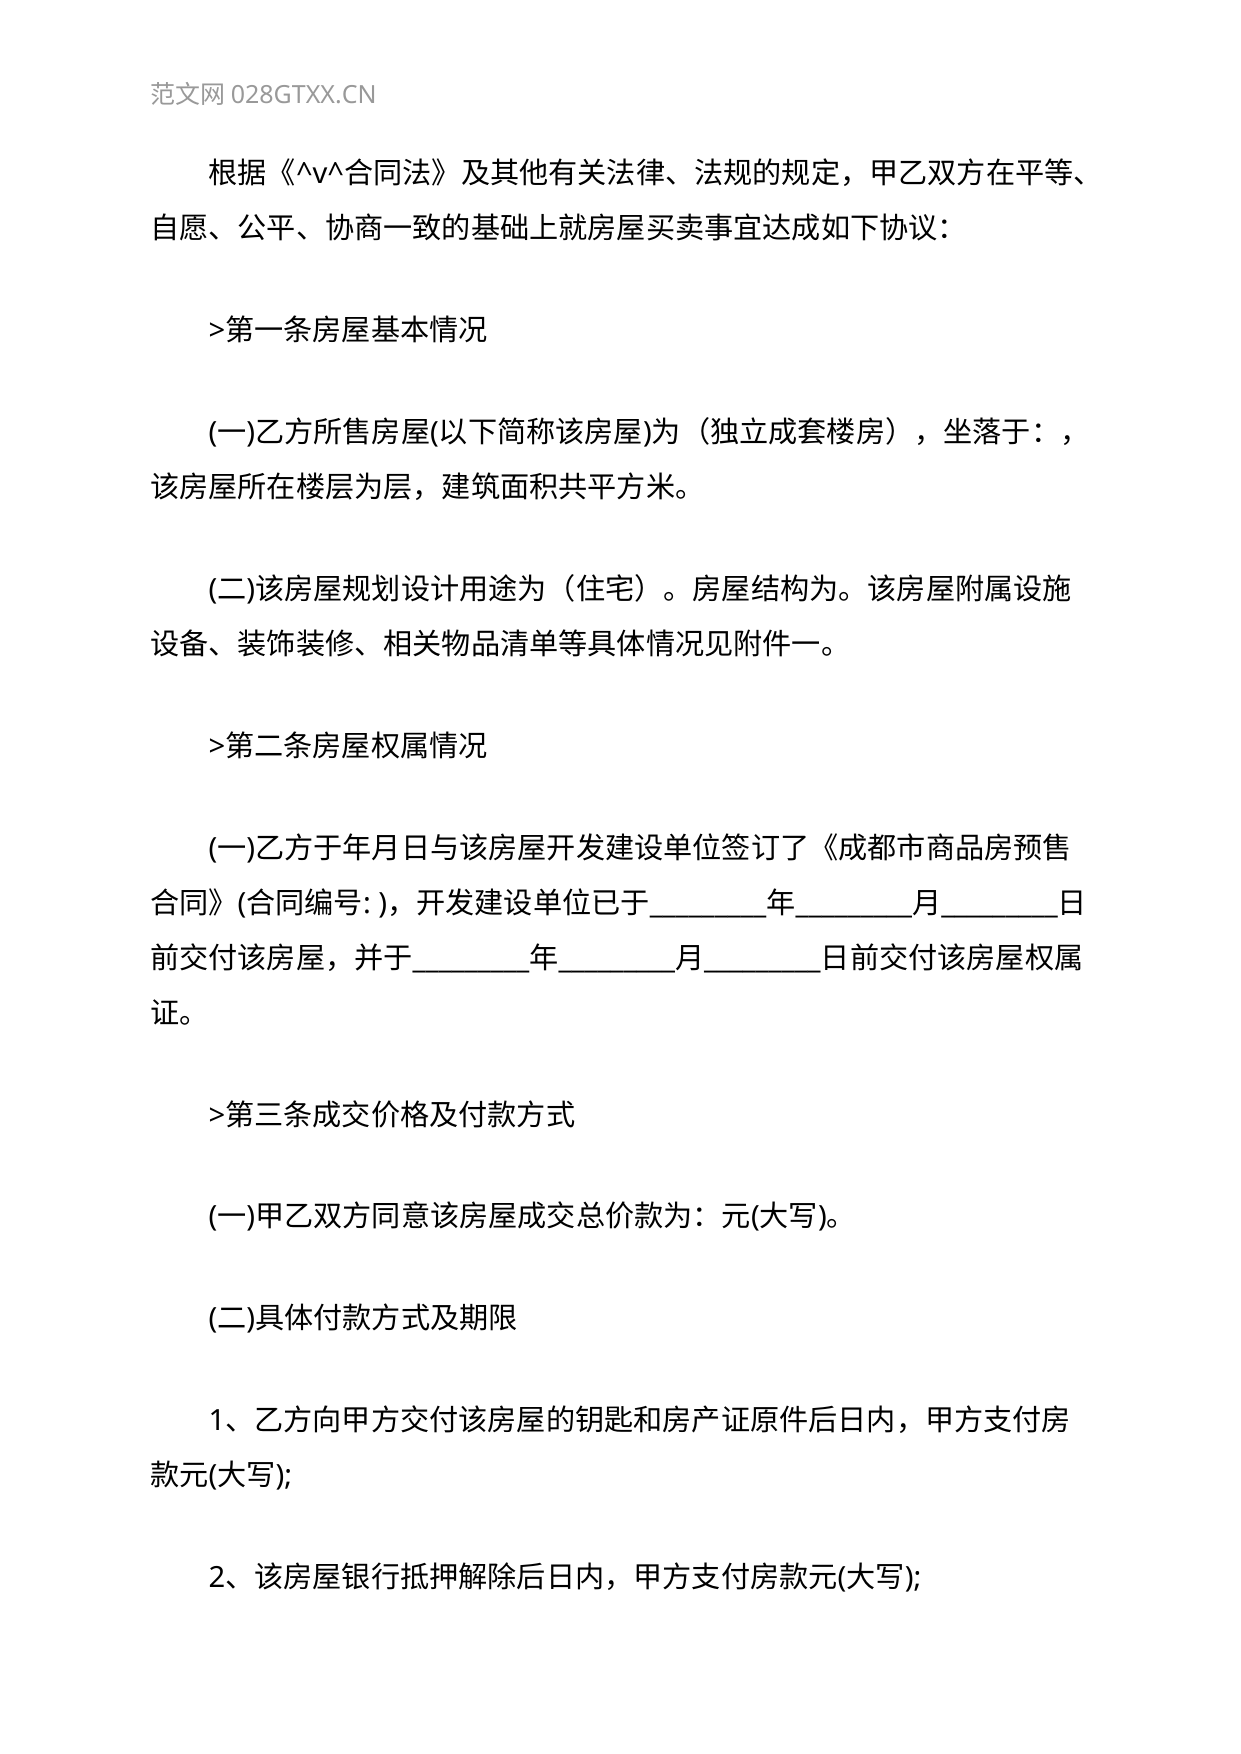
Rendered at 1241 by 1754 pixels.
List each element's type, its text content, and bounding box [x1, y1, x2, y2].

text >第三条成交价格及付款方式 [150, 1091, 1090, 1133]
text (一)乙方所售房屋(以下简称该房屋)为（独立成套楼房），坐落于：，该房屋所在楼层为层，建筑面积共平方米。 [150, 409, 1090, 506]
text (一)乙方于年月日与该房屋开发建设单位签订了《成都市商品房预售合同》(合同编号: )，开发建设单位已于_________年_________月_________日前交付该房屋，并于_________年_________月_________日前交付该房屋权属证。 [150, 824, 1090, 1032]
text (一)甲乙双方同意该房屋成交总价款为：元(大写)。 [150, 1193, 1090, 1235]
text 2、该房屋银行抵押解除后日内，甲方支付房款元(大写); [150, 1554, 1090, 1596]
text >第一条房屋基本情况 [150, 307, 1090, 349]
text 根据《^v^合同法》及其他有关法律、法规的规定，甲乙双方在平等、自愿、公平、协商一致的基础上就房屋买卖事宜达成如下协议： [150, 150, 1090, 247]
text (二)该房屋规划设计用途为（住宅）。房屋结构为。该房屋附属设施设备、装饰装修、相关物品清单等具体情况见附件一。 [150, 566, 1090, 663]
text (二)具体付款方式及期限 [150, 1295, 1090, 1337]
text 1、乙方向甲方交付该房屋的钥匙和房产证原件后日内，甲方支付房款元(大写); [150, 1397, 1090, 1494]
text >第二条房屋权属情况 [150, 722, 1090, 765]
